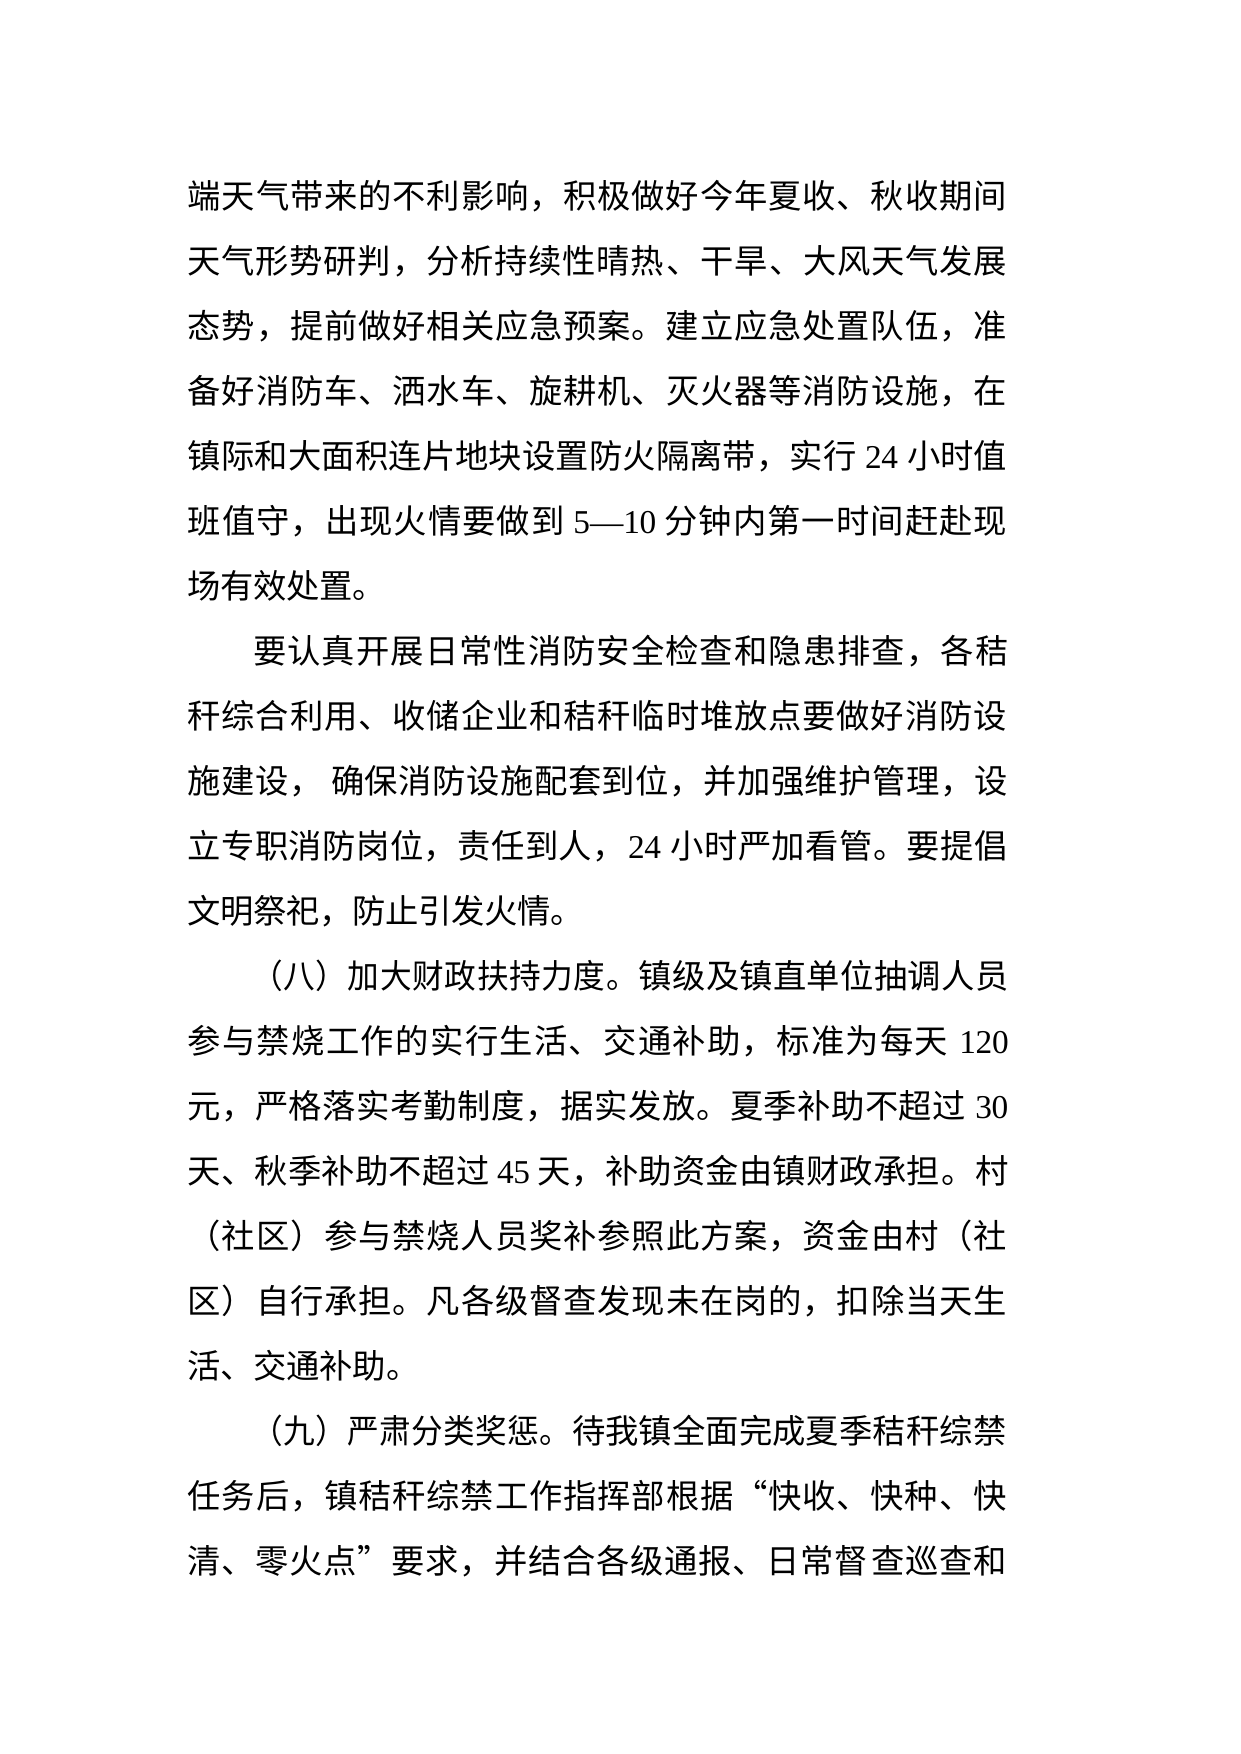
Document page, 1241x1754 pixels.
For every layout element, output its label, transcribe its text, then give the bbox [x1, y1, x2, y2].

text 要认真开展日常性消防安全检查和隐患排查，各秸秆综合利用、收储企业和秸秆临时堆放点要做好消防设施建设， 确保消防设施配套到位，并加强维护管理，设立专职消防岗位，责任到人，24 小时严加看管。要提倡文明祭祀，防止引发火情。 [187, 617, 1008, 942]
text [187, 1397, 1007, 1592]
text （八）加大财政扶持力度。镇级及镇直单位抽调人员参与禁烧工作的实行生活、交通补助，标准为每天 120 元，严格落实考勤制度，据实发放。夏季补助不超过 30 天、秋季补助不超过45天，补助资金由镇财政承担。村（社区）参与禁烧人员奖补参照此方案，资金由村（社区）自行承担。凡各级督查发现未在岗的，扣除当天生活、交通补助。 [187, 942, 1008, 1397]
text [187, 162, 1007, 617]
